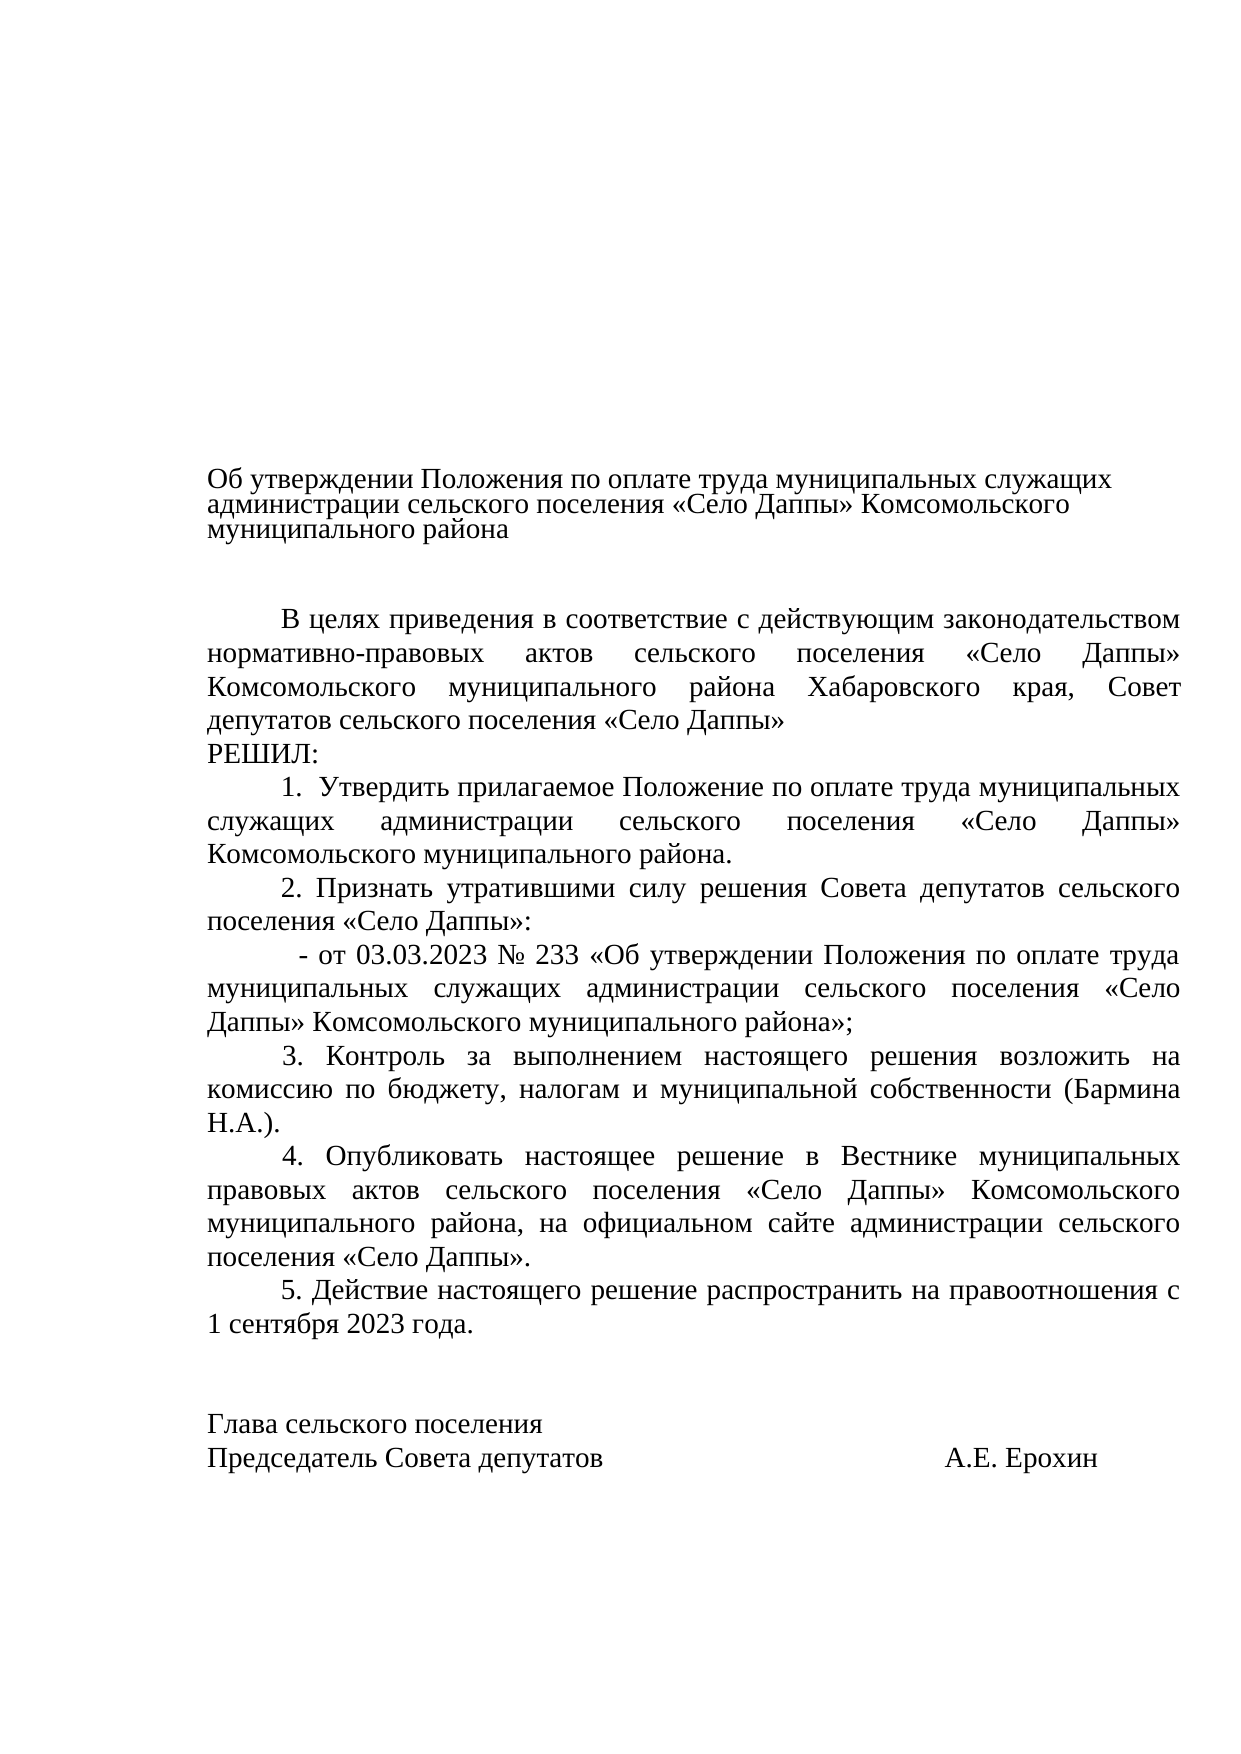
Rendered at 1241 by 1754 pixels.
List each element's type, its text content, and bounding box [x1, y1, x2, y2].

text Глава сельского поселения [207, 1407, 1181, 1440]
text 2. Признать утратившими силу решения Совета депутатов сельского поселения «Село Даппы»: [207, 870, 1181, 937]
text 5. Действие настоящего решение распространить на правоотношения с 1 сентября 2023 года. [207, 1272, 1181, 1339]
text РЕШИЛ: [207, 736, 1181, 769]
text В целях приведения в соответствие с действующим законодательством нормативно-правовых актов сельского поселения «Село Даппы» Комсомольского муниципального района Хабаровского края, Совет депутатов сельского поселения «Село Даппы» [207, 602, 1181, 736]
text 1. Утвердить прилагаемое Положение по оплате труда муниципальных служащих администрации сельского поселения «Село Даппы» Комсомольского муниципального района. [207, 769, 1181, 870]
text 3. Контроль за выполнением настоящего решения возложить на комиссию по бюджету, налогам и муниципальной собственности (Бармина Н.А.). [207, 1038, 1181, 1138]
text Председатель Совета депутатов А.Е. Ерохин [207, 1440, 1181, 1474]
text Об утверждении Положения по оплате труда муниципальных служащих администрации сельского поселения «Село Даппы» Комсомольского муниципального района [207, 468, 1181, 543]
text 4. Опубликовать настоящее решение в Вестнике муниципальных правовых актов сельского поселения «Село Даппы» Комсомольского муниципального района, на официальном сайте администрации сельского поселения «Село Даппы». [207, 1138, 1181, 1272]
text - от 03.03.2023 № 233 «Об утверждении Положения по оплате труда муниципальных служащих администрации сельского поселения «Село Даппы» Комсомольского муниципального района»; [207, 937, 1181, 1038]
